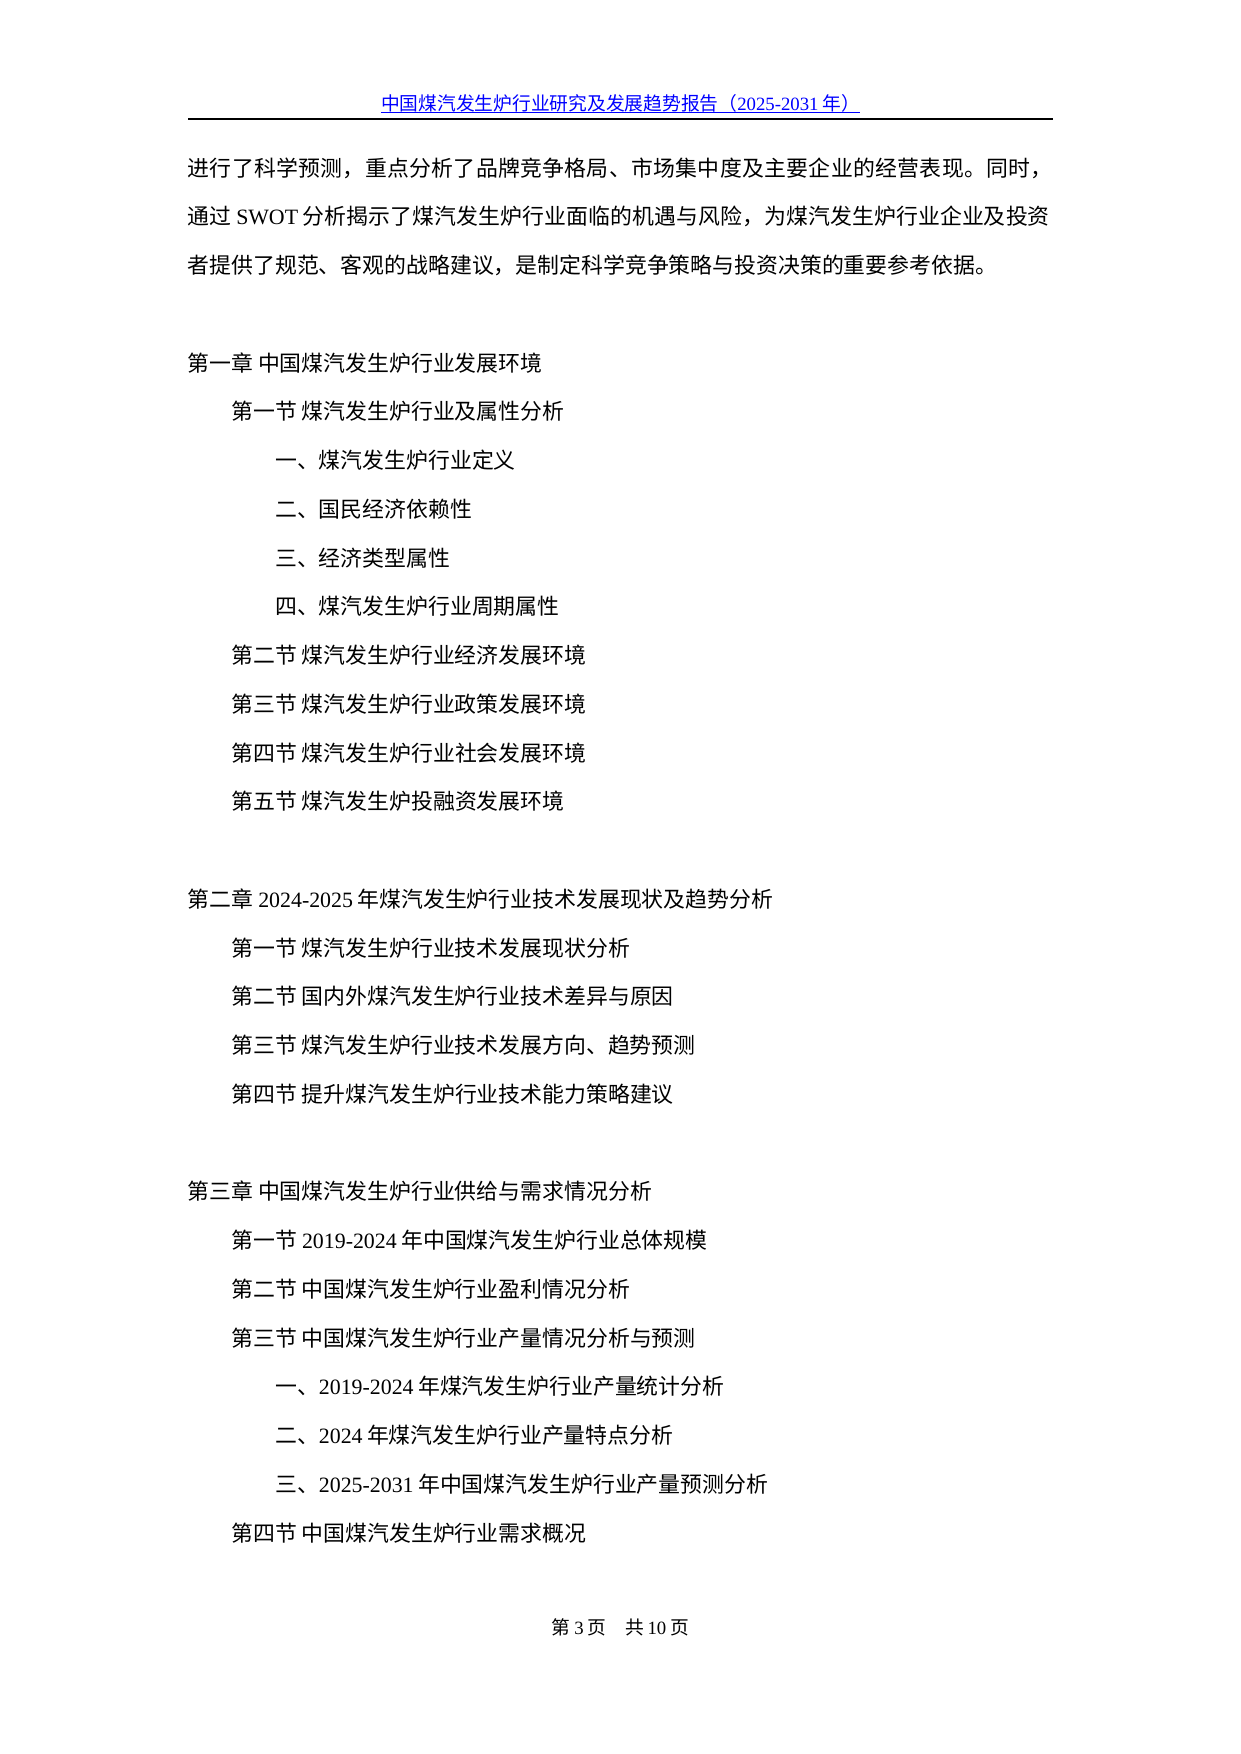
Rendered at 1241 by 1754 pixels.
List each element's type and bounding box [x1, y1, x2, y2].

text [187, 150, 1053, 1548]
